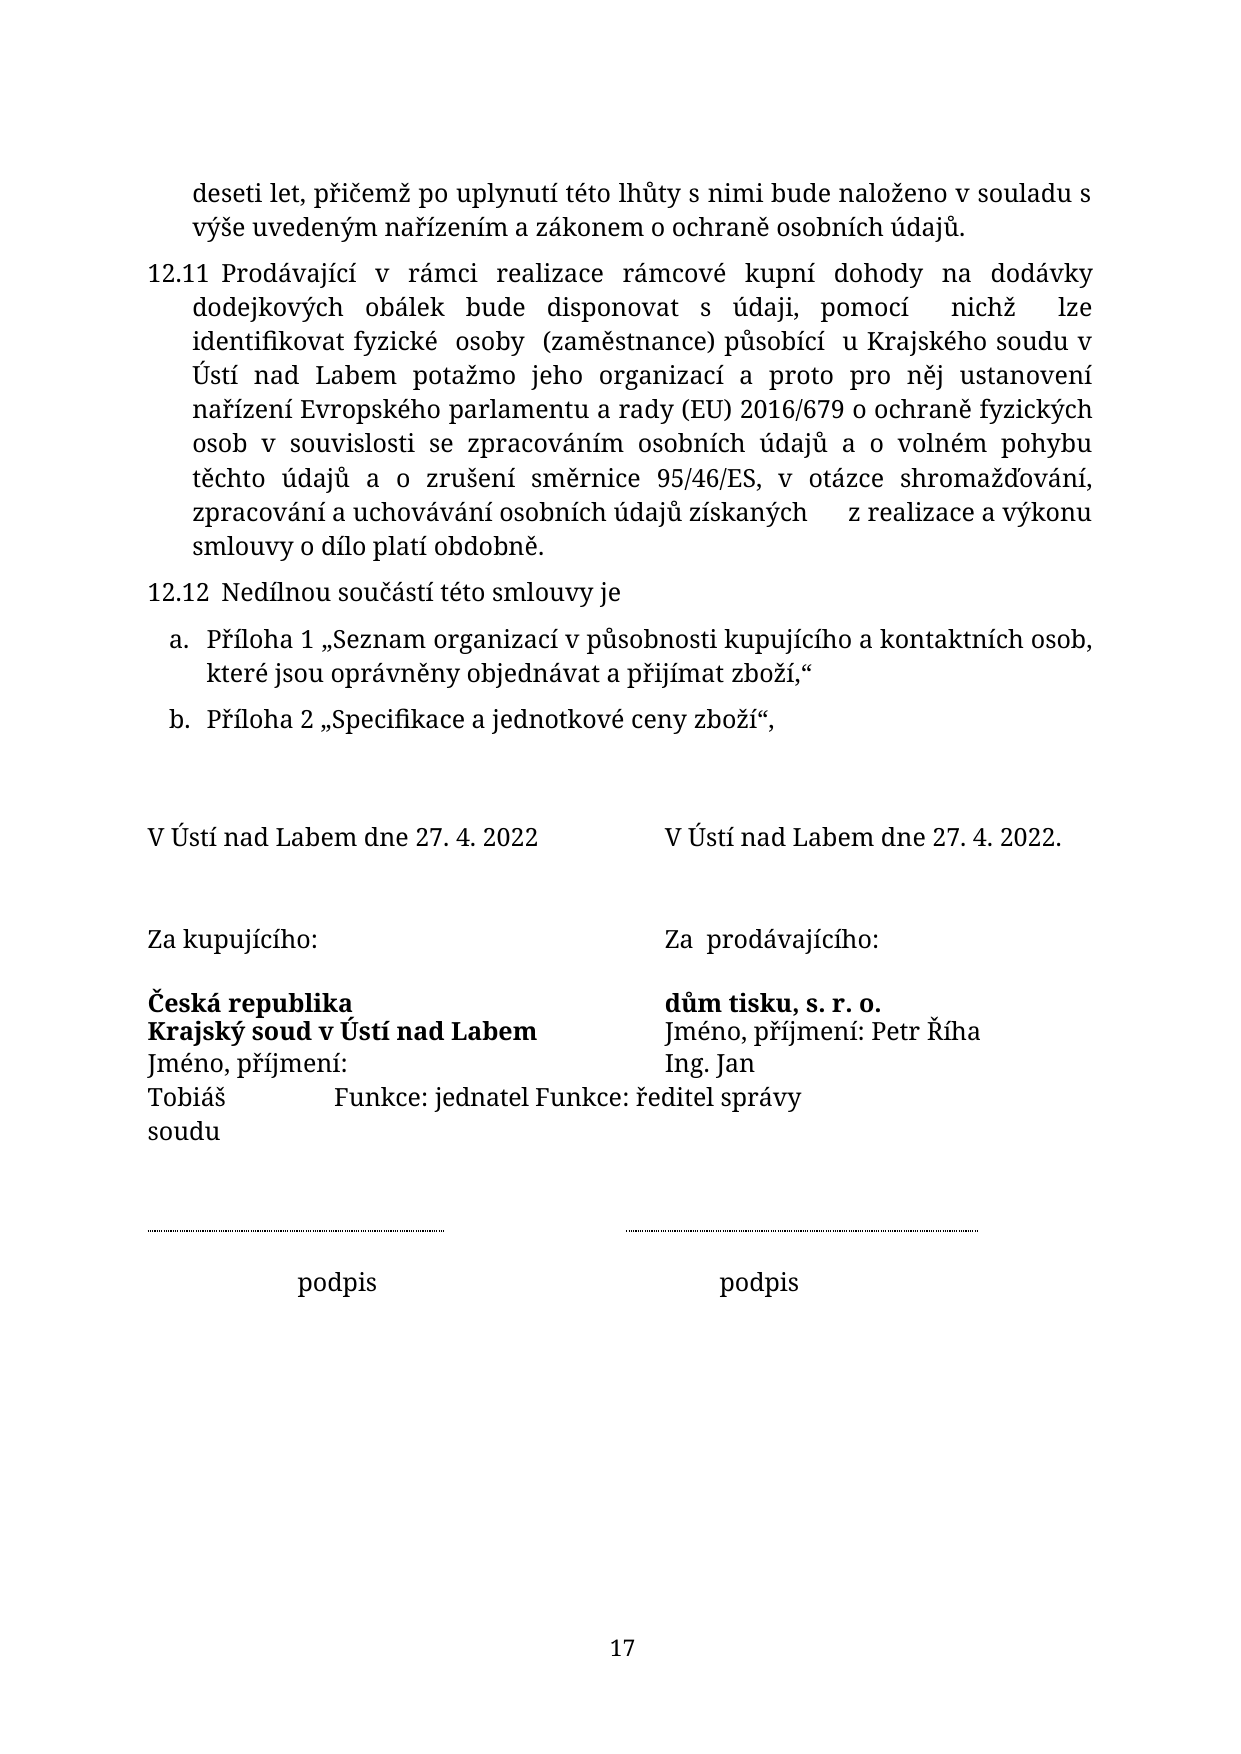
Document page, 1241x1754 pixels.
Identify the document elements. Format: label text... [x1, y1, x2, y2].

text Krajský soud v Ústí nad Labem Jméno, příjmení: Petr Říha [147, 1018, 1105, 1046]
text podpis podpis [297, 1265, 1105, 1299]
list Nedílnou součástí této smlouvy je [147, 575, 1105, 609]
text deseti let, přičemž po uplynutí této lhůty s nimi bude naloženo v souladu s výše uvedeným nařízením a zákonem o ochraně osobních údajů. [192, 175, 1093, 243]
text Za kupujícího: Za prodávajícího: [147, 921, 1105, 956]
list Příloha 2 „Specifikace a jednotkové ceny zboží“, [169, 702, 1105, 736]
text Jméno, příjmení: Ing. Jan Tobiáš Funkce: jednatel Funkce: ředitel správy soudu [147, 1046, 823, 1148]
list Prodávající v rámci realizace rámcové kupní dohody na dodávky dodejkových obálek bude disponovat s údaji, pomocí nichž lze identifikovat fyzické osoby (zaměstnance) působící u Krajského soudu v Ústí nad Labem potažmo jeho organizací a proto pro něj ustanovení nařízení Evropského parlamentu a rady (EU) 2016/679 o ochraně fyzických osob v souvislosti se zpracováním osobních údajů a o volném pohybu těchto údajů a o zrušení směrnice 95/46/ES, v otázce shromažďování, zpracování a uchovávání osobních údajů získaných z realizace a výkonu smlouvy o dílo platí obdobně. [147, 256, 1093, 562]
list Příloha 1 „Seznam organizací v působnosti kupujícího a kontaktních osob, které jsou oprávněny objednávat a přijímat zboží,“ [169, 621, 1093, 689]
text V Ústí nad Labem dne 27. 4. 2022 V Ústí nad Labem dne 27. 4. 2022. [147, 819, 1105, 853]
subtitle Česká republika dům tisku, s. r. o. [147, 989, 1105, 1018]
